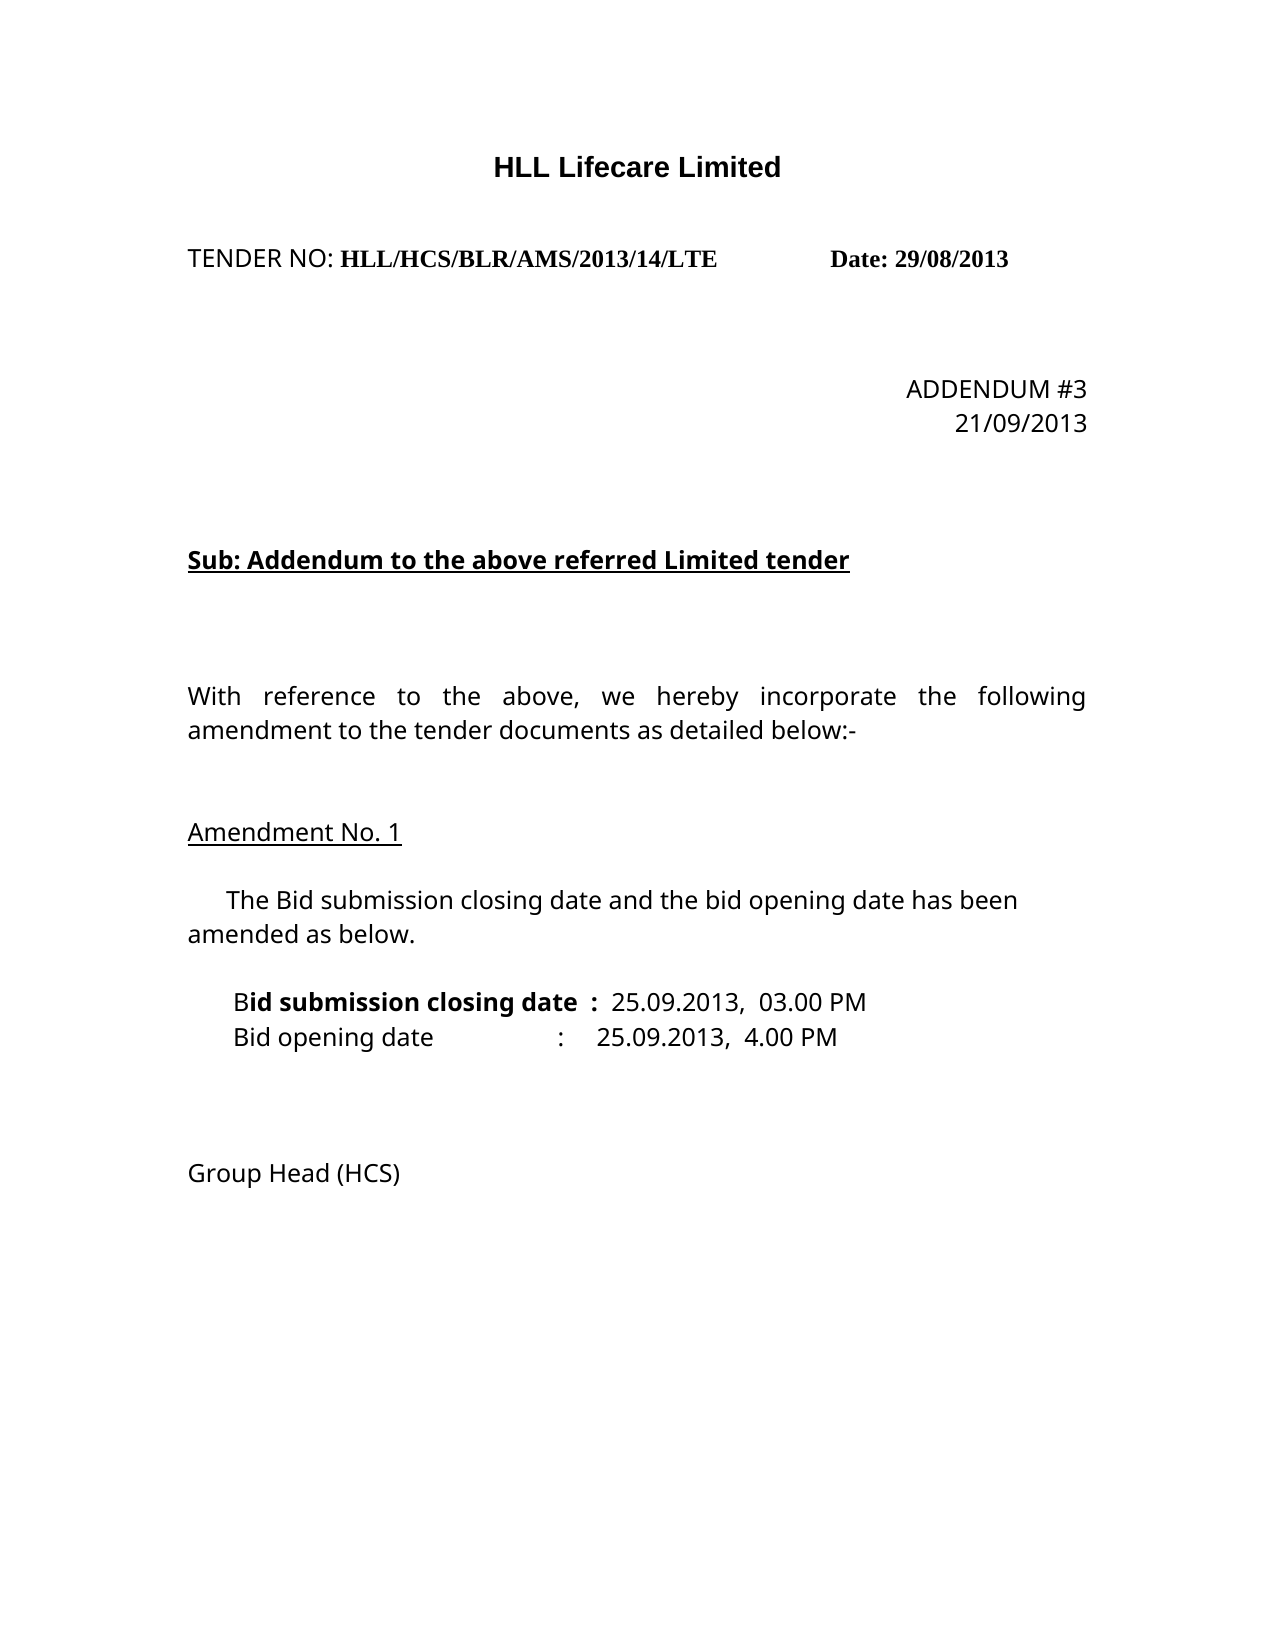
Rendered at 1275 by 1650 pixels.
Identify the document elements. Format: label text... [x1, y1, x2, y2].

text Bid submission closing date : 25.09.2013, 03.00 PM [187, 985, 1087, 1019]
text ADDENDUM #3 [187, 372, 1087, 406]
text With reference to the above, we hereby incorporate the following amendment to the tender documents as detailed below:- [187, 678, 1087, 747]
text Bid opening date : 25.09.2013, 4.00 PM [187, 1019, 1087, 1053]
text The Bid submission closing date and the bid opening date has been amended as below. [187, 883, 1087, 951]
text 21/09/2013 [187, 406, 1087, 440]
text Group Head (HCS) [187, 1155, 1087, 1189]
text Amendment No. 1 [187, 815, 1087, 849]
text TENDER NO: HLL/HCS/BLR/AMS/2013/14/LTE Date: 29/08/2013 [187, 241, 1087, 275]
subtitle HLL Lifecare Limited [187, 150, 1087, 183]
text Sub: Addendum to the above referred Limited tender [187, 542, 1087, 576]
